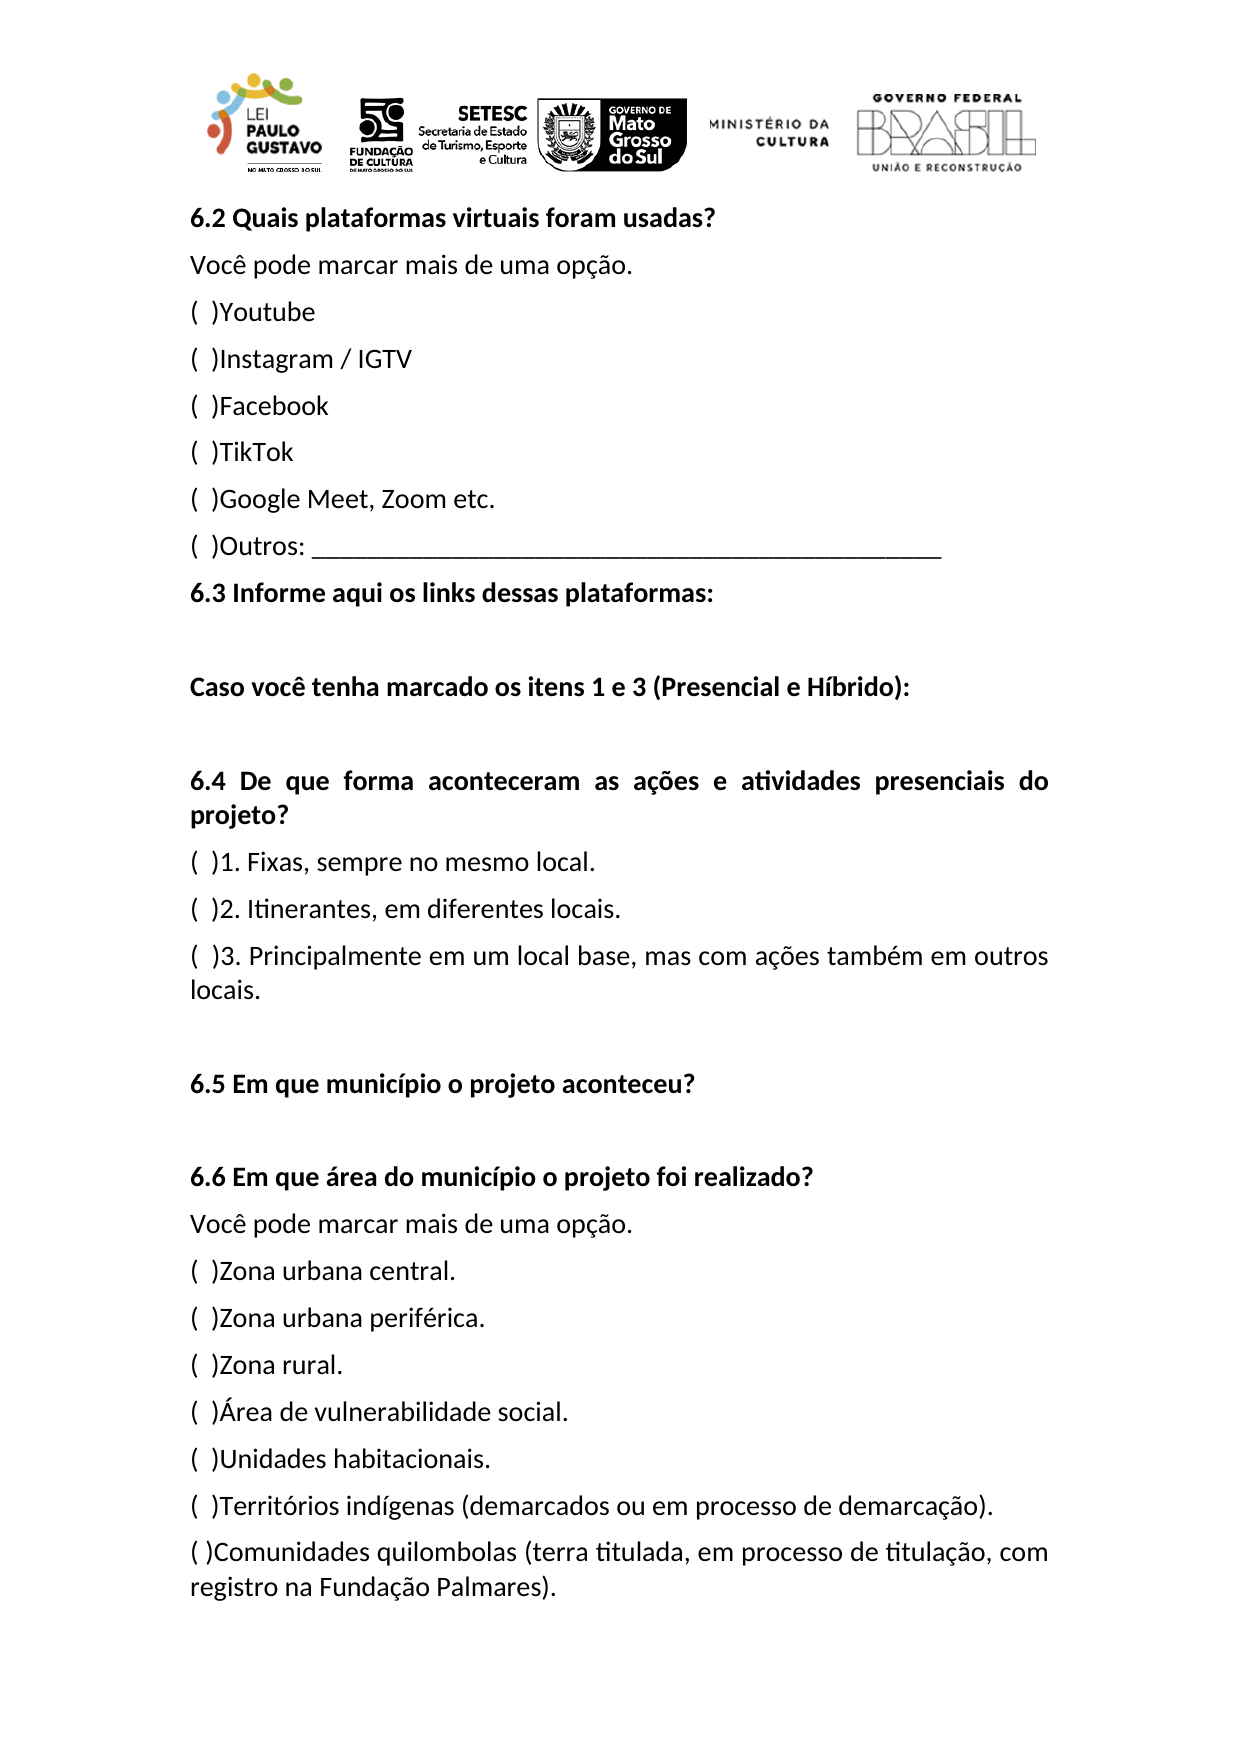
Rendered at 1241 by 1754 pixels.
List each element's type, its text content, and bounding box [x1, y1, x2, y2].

text ( )3. Principalmente em um local base, mas com ações também em outros locais. [190, 938, 1051, 1006]
text Você pode marcar mais de uma opção. [190, 1206, 1051, 1241]
text 6.5 Em que município o projeto aconteceu? [190, 1066, 1051, 1100]
text ( )Youtube [190, 294, 1051, 328]
text 6.6 Em que área do município o projeto foi realizado? [190, 1159, 1051, 1194]
text Você pode marcar mais de uma opção. [190, 247, 1051, 281]
text ( )Facebook [190, 388, 1051, 422]
picture [177, 73, 1063, 172]
text ( )TikTok [190, 434, 1051, 469]
text Caso você tenha marcado os itens 1 e 3 (Presencial e Híbrido): [190, 669, 1051, 703]
text ( )Comunidades quilombolas (terra titulada, em processo de titulação, com registro na Fundação Palmares). [190, 1534, 1051, 1603]
text 6.2 Quais plataformas virtuais foram usadas? [190, 200, 1051, 234]
text ( )Territórios indígenas (demarcados ou em processo de demarcação). [190, 1488, 1051, 1522]
text ( )Outros: _____________________________________________ [190, 528, 1051, 563]
text ( )1. Fixas, sempre no mesmo local. [190, 844, 1051, 878]
text ( )Área de vulnerabilidade social. [190, 1394, 1051, 1428]
text 6.3 Informe aqui os links dessas plataformas: [190, 575, 1051, 609]
text ( )Zona urbana periférica. [190, 1300, 1051, 1334]
text ( )Zona rural. [190, 1347, 1051, 1381]
text ( )Zona urbana central. [190, 1253, 1051, 1288]
text ( )Google Meet, Zoom etc. [190, 481, 1051, 516]
text 6.4 De que forma aconteceram as ações e atividades presenciais do projeto? [190, 763, 1051, 831]
text ( )Unidades habitacionais. [190, 1441, 1051, 1475]
text ( )Instagram / IGTV [190, 341, 1051, 375]
text ( )2. Itinerantes, em diferentes locais. [190, 891, 1051, 925]
